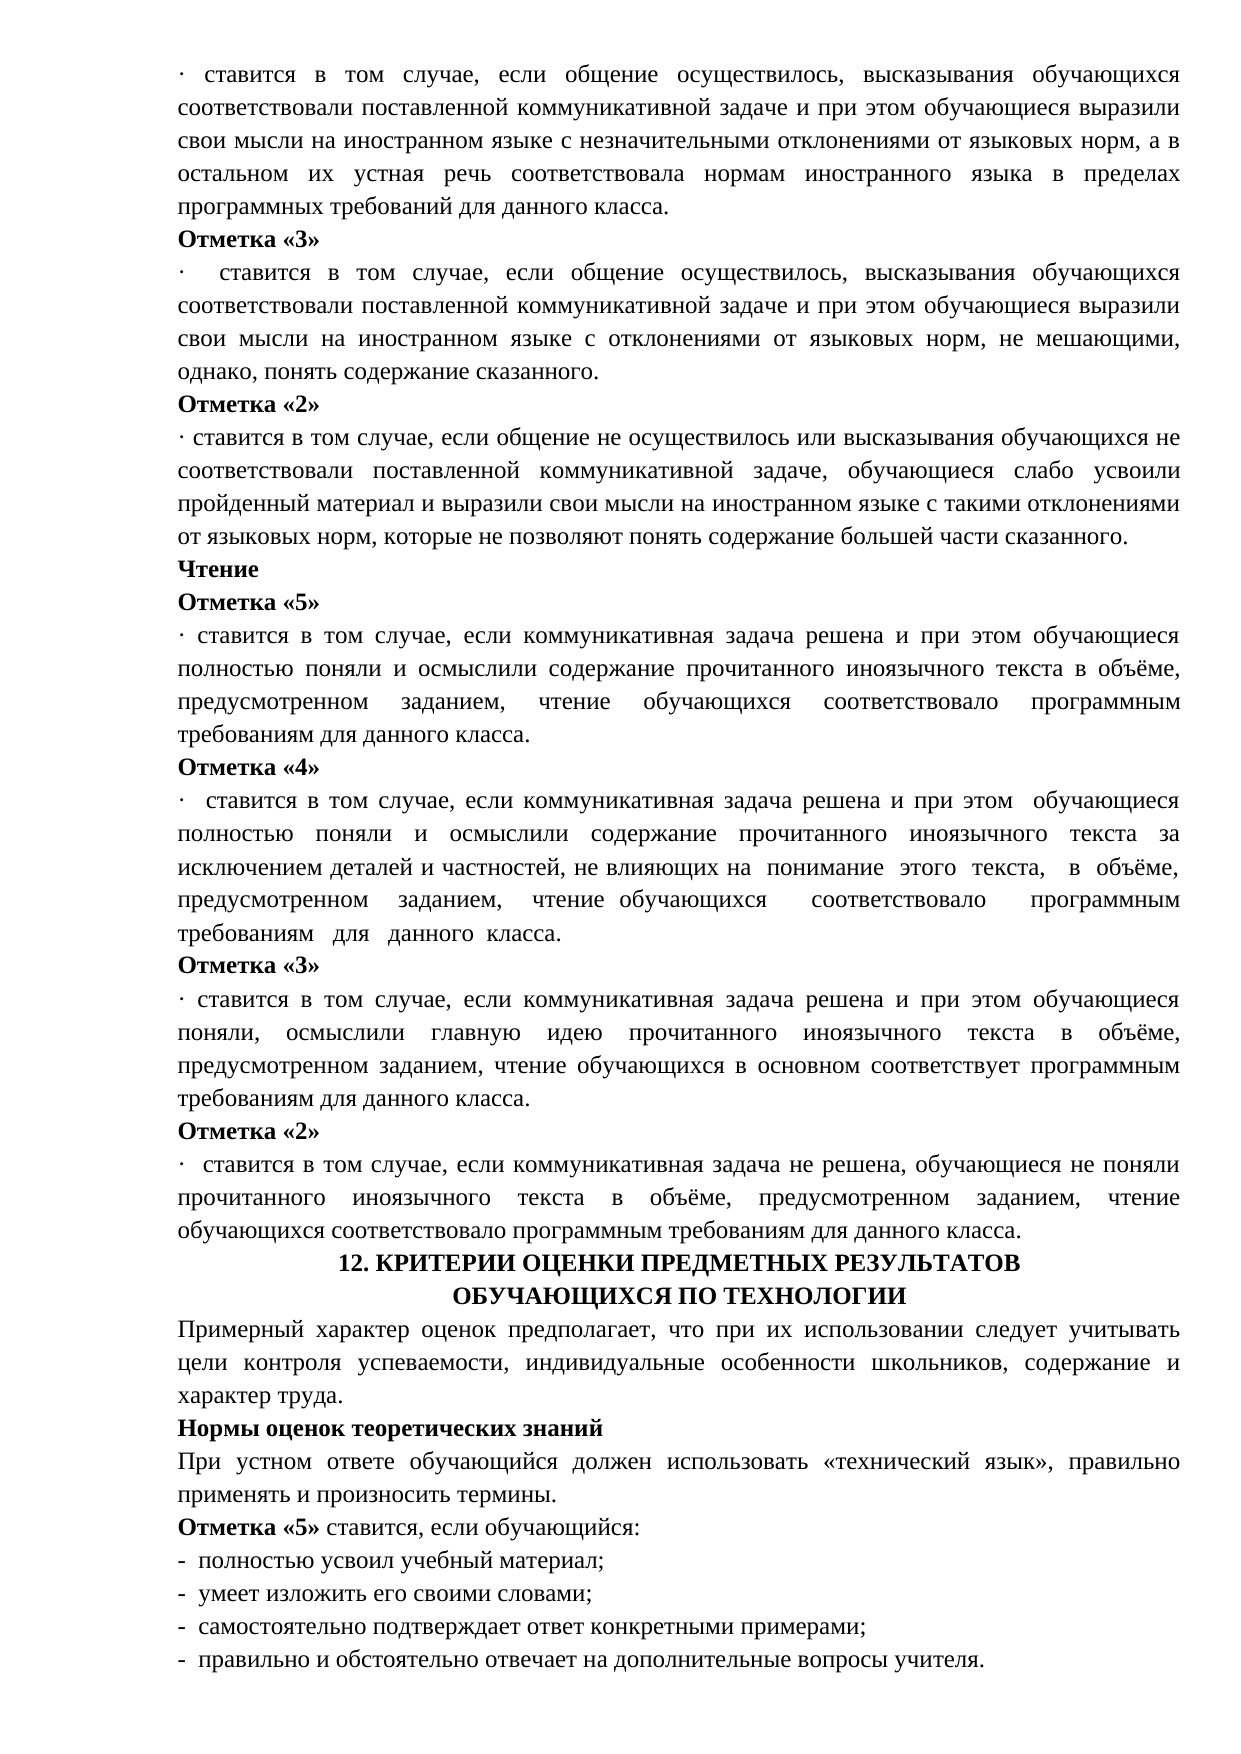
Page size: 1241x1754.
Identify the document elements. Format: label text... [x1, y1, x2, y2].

text Отметка «3» [177, 224, 1181, 253]
text Примерный характер оценок предполагает, что при их использовании следует учитывать цели контроля успеваемости, индивидуальные особенности школьников, содержание и характер труда. [177, 1314, 1181, 1409]
text - умеет изложить его своими словами; [177, 1578, 1181, 1607]
text - полностью усвоил учебный материал; [177, 1545, 1181, 1574]
text · ставится в том случае, если коммуникативная задача не решена, обучающиеся не поняли прочитанного иноязычного текста в объёме, предусмотренном заданием, чтение обучающихся соответствовало программным требованиям для данного класса. [177, 1149, 1181, 1243]
text · ставится в том случае, если общение осуществилось, высказывания обучающихся соответствовали поставленной коммуникативной задаче и при этом обучающиеся выразили свои мысли на иностранном языке с отклонениями от языковых норм, не мешающими, однако, понять содержание сказанного. [177, 257, 1181, 385]
text 12. КРИТЕРИИ ОЦЕНКИ ПРЕДМЕТНЫХ РЕЗУЛЬТАТОВ [177, 1248, 1181, 1277]
text Чтение [177, 554, 1181, 583]
text · ставится в том случае, если коммуникативная задача решена и при этом обучающиеся полностью поняли и осмыслили содержание прочитанного иноязычного текста за исключением деталей и частностей, не влияющих на понимание этого текста, в объёме, предусмотренном заданием, чтение обучающихся соответствовало программным требованиям для данного класса. [177, 786, 1181, 946]
text ОБУЧАЮЩИХСЯ ПО ТЕХНОЛОГИИ [177, 1281, 1181, 1309]
text Отметка «3» [177, 951, 1181, 979]
text - самостоятельно подтверждает ответ конкретными примерами; [177, 1611, 1181, 1640]
text · ставится в том случае, если коммуникативная задача решена и при этом обучающиеся поняли, осмыслили главную идею прочитанного иноязычного текста в объёме, предусмотренном заданием, чтение обучающихся в основном соответствует программным требованиям для данного класса. [177, 984, 1181, 1111]
text · ставится в том случае, если общение не осуществилось или высказывания обучающихся не соответствовали поставленной коммуникативной задаче, обучающиеся слабо усвоили пройденный материал и выразили свои мысли на иностранном языке с такими отклонениями от языковых норм, которые не позволяют понять содержание большей части сказанного. [177, 422, 1181, 550]
text Нормы оценок теоретических знаний [177, 1413, 1181, 1442]
text Отметка «2» [177, 389, 1181, 418]
text · ставится в том случае, если общение осуществилось, высказывания обучающихся соответствовали поставленной коммуникативной задаче и при этом обучающиеся выразили свои мысли на иностранном языке с незначительными отклонениями от языковых норм, а в остальном их устная речь соответствовала нормам иностранного языка в пределах программных требований для данного класса. [177, 59, 1181, 220]
text Отметка «4» [177, 752, 1181, 781]
text Отметка «5» [177, 587, 1181, 616]
text Отметка «5» ставится, если обучающийся: [177, 1512, 1181, 1541]
text Отметка «2» [177, 1116, 1181, 1144]
text При устном ответе обучающийся должен использовать «технический язык», правильно применять и произносить термины. [177, 1446, 1181, 1508]
text · ставится в том случае, если коммуникативная задача решена и при этом обучающиеся полностью поняли и осмыслили содержание прочитанного иноязычного текста в объёме, предусмотренном заданием, чтение обучающихся соответствовало программным требованиям для данного класса. [177, 620, 1181, 748]
text - правильно и обстоятельно отвечает на дополнительные вопросы учителя. [177, 1644, 1181, 1673]
